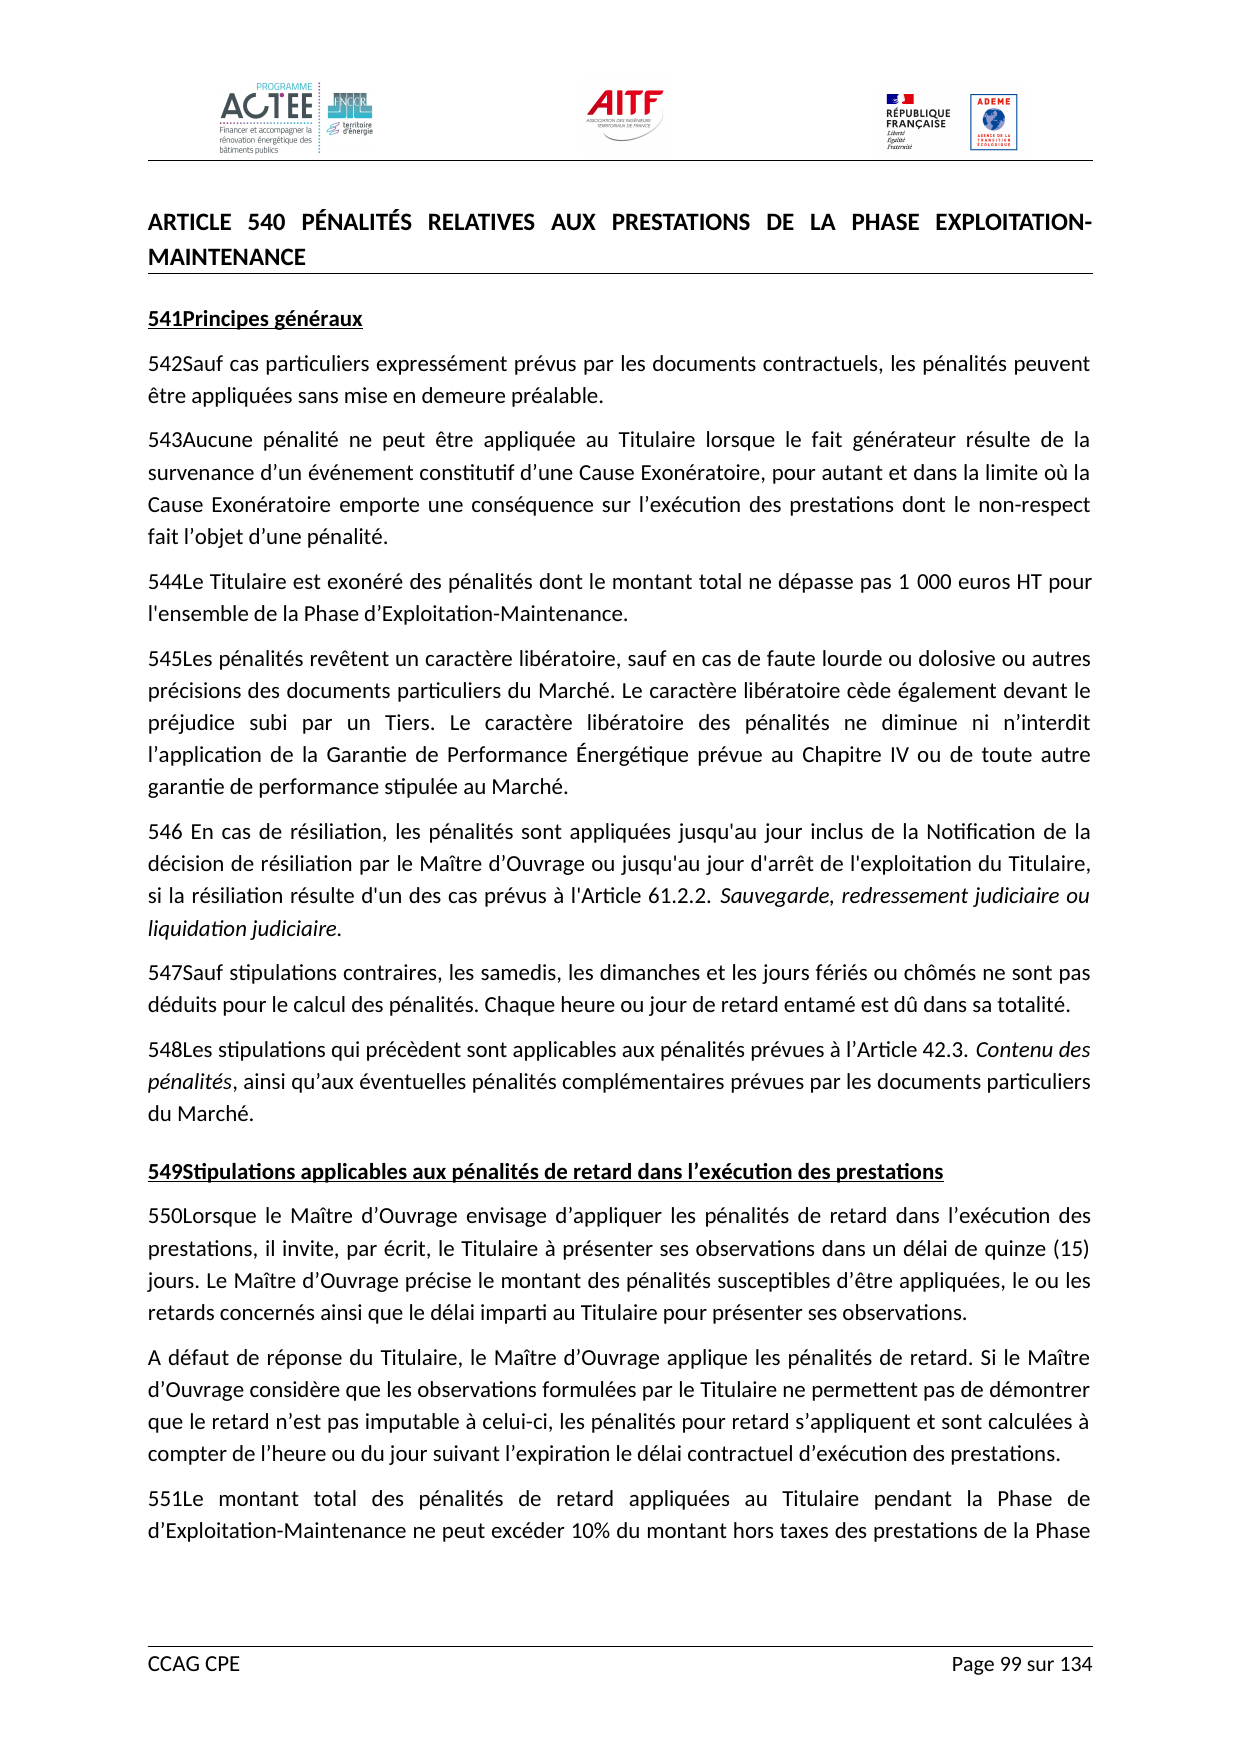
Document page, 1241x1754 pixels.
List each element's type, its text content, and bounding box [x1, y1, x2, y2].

text Les pénalités revêtent un caractère libératoire, sauf en cas de faute lourde ou dolosive ou autres précisions des documents particuliers du Marché. Le caractère libératoire cède également devant le préjudice subi par un Tiers. Le caractère libératoire des pénalités ne diminue ni n’interdit l’application de la Garantie de Performance Énergétique prévue au Chapitre IV ou de toute autre garantie de performance stipulée au Marché. [148, 644, 1093, 800]
subtitle Article Pénalités relatives aux prestations de la Phase Exploitation-Maintenance [148, 206, 1093, 273]
text Les stipulations qui précèdent sont applicables aux pénalités prévues à l’Article 42.3. Contenu des pénalités, ainsi qu’aux éventuelles pénalités complémentaires prévues par les documents particuliers du Marché. [148, 1035, 1093, 1128]
text Sauf cas particuliers expressément prévus par les documents contractuels, les pénalités peuvent être appliquées sans mise en demeure préalable. [148, 349, 1093, 409]
text Aucune pénalité ne peut être appliquée au Titulaire lorsque le fait générateur résulte de la survenance d’un événement constitutif d’une Cause Exonératoire, pour autant et dans la limite où la Cause Exonératoire emporte une conséquence sur l’exécution des prestations dont le non-respect fait l’objet d’une pénalité. [148, 426, 1093, 550]
picture [877, 84, 1027, 159]
picture [213, 74, 377, 159]
text A défaut de réponse du Titulaire, le Maître d’Ouvrage applique les pénalités de retard. Si le Maître d’Ouvrage considère que les observations formulées par le Titulaire ne permettent pas de démontrer que le retard n’est pas imputable à celui-ci, les pénalités pour retard s’appliquent et sont calculées à compter de l’heure ou du jour suivant l’expiration le délai contractuel d’exécution des prestations. [148, 1343, 1093, 1467]
picture [582, 73, 667, 159]
text Le Titulaire est exonéré des pénalités dont le montant total ne dépasse pas 1 000 euros HT pour l'ensemble de la Phase d’Exploitation-Maintenance. [148, 567, 1093, 627]
text Sauf stipulations contraires, les samedis, les dimanches et les jours fériés ou chômés ne sont pas déduits pour le calcul des pénalités. Chaque heure ou jour de retard entamé est dû dans sa totalité. [148, 958, 1093, 1018]
text Lorsque le Maître d’Ouvrage envisage d’appliquer les pénalités de retard dans l’exécution des prestations, il invite, par écrit, le Titulaire à présenter ses observations dans un délai de quinze (15) jours. Le Maître d’Ouvrage précise le montant des pénalités susceptibles d’être appliquées, le ou les retards concernés ainsi que le délai imparti au Titulaire pour présenter ses observations. [148, 1201, 1093, 1326]
text En cas de résiliation, les pénalités sont appliquées jusqu'au jour inclus de la Notification de la décision de résiliation par le Maître d’Ouvrage ou jusqu'au jour d'arrêt de l'exploitation du Titulaire, si la résiliation résulte d'un des cas prévus à l'Article 61.2.2. Sauvegarde, redressement judiciaire ou liquidation judiciaire. [148, 817, 1093, 942]
subtitle Principes généraux [148, 304, 1093, 332]
subtitle Stipulations applicables aux pénalités de retard dans l’exécution des prestations [148, 1157, 1093, 1185]
